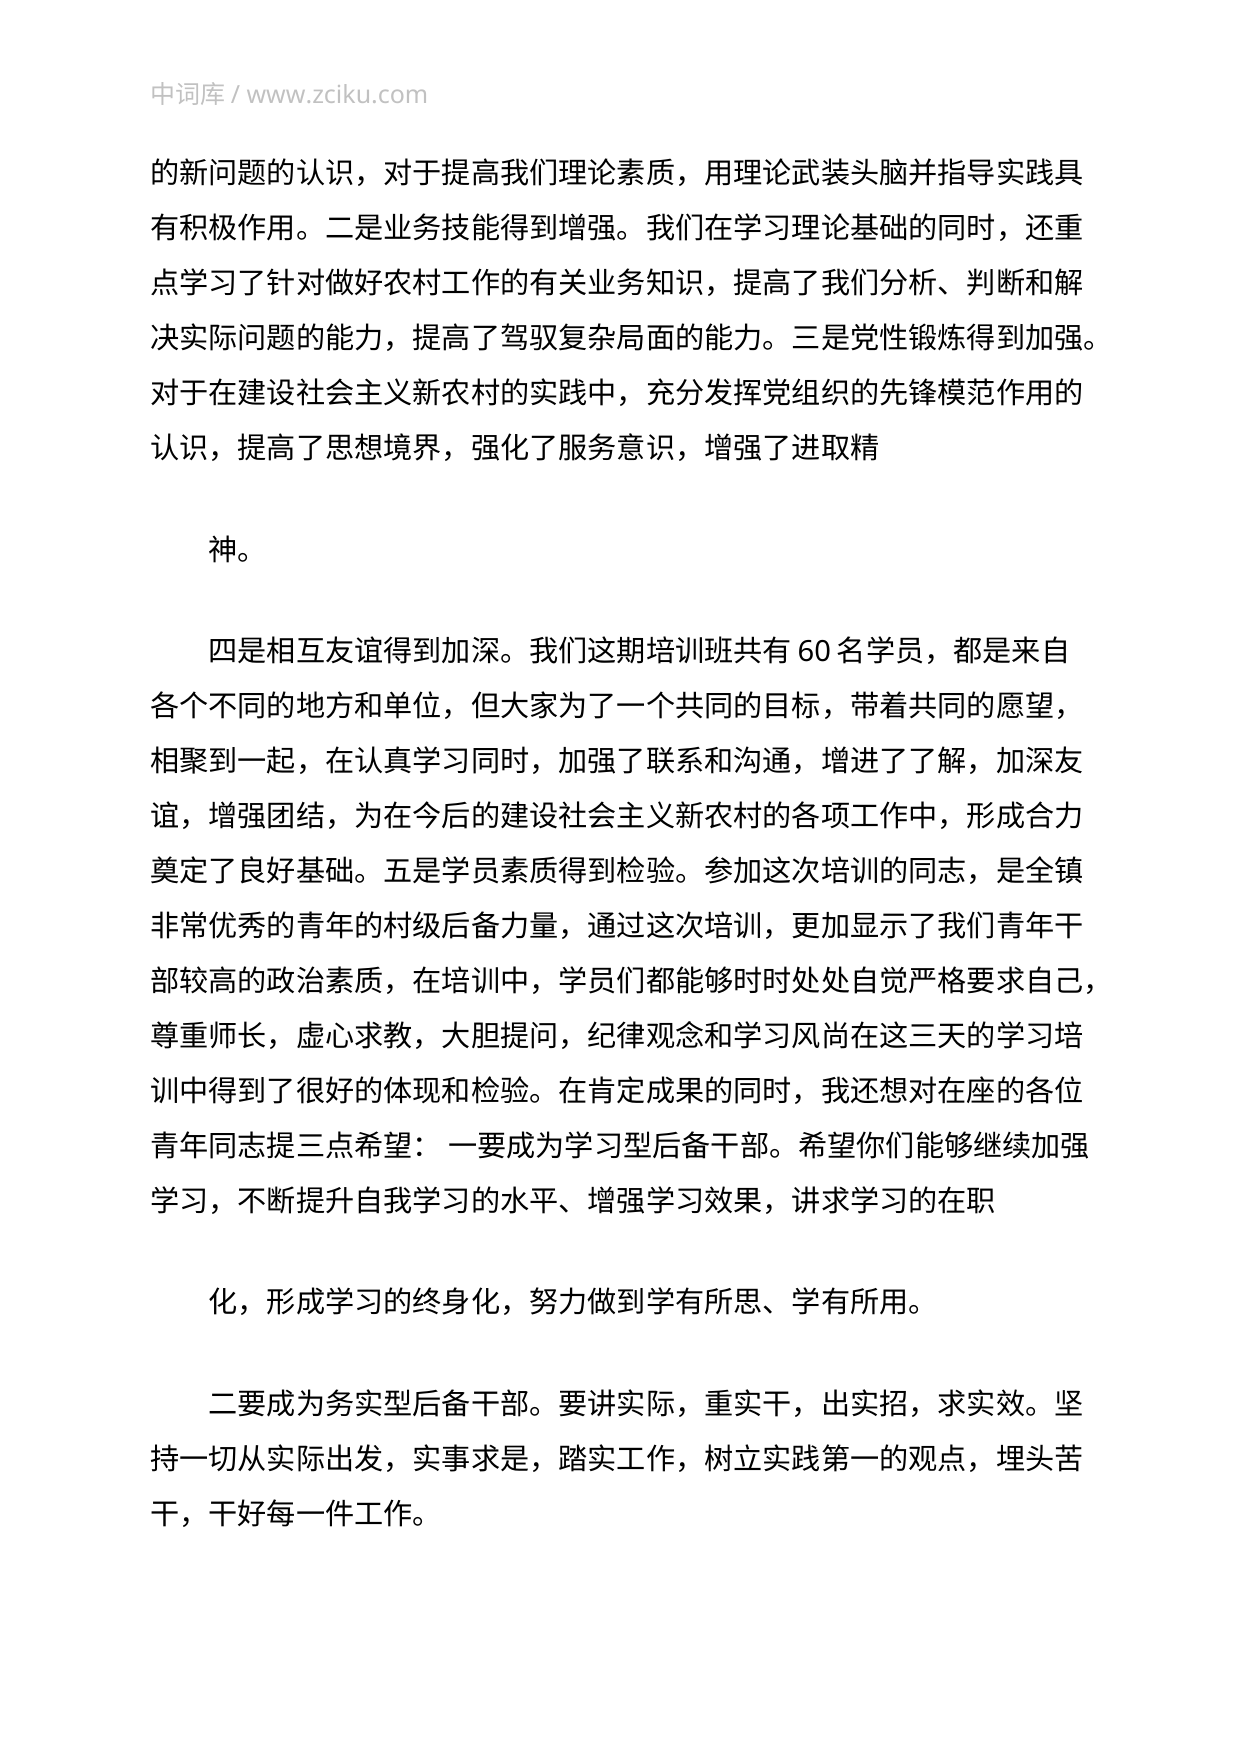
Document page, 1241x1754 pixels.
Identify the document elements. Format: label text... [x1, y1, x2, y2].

text 四是相互友谊得到加深。我们这期培训班共有60名学员，都是来自各个不同的地方和单位，但大家为了一个共同的目标，带着共同的愿望，相聚到一起，在认真学习同时，加强了联系和沟通，增进了了解，加深友谊，增强团结，为在今后的建设社会主义新农村的各项工作中，形成合力奠定了良好基础。五是学员素质得到检验。参加这次培训的同志，是全镇非常优秀的青年的村级后备力量，通过这次培训，更加显示了我们青年干部较高的政治素质，在培训中，学员们都能够时时处处自觉严格要求自己，尊重师长，虚心求教，大胆提问，纪律观念和学习风尚在这三天的学习培训中得到了很好的体现和检验。在肯定成果的同时，我还想对在座的各位青年同志提三点希望： 一要成为学习型后备干部。希望你们能够继续加强学习，不断提升自我学习的水平、增强学习效果，讲求学习的在职 [150, 628, 1090, 1219]
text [150, 150, 1090, 467]
text 二要成为务实型后备干部。要讲实际，重实干，出实招，求实效。坚持一切从实际出发，实事求是，踏实工作，树立实践第一的观点，埋头苦干，干好每一件工作。 [150, 1381, 1090, 1533]
text 化，形成学习的终身化，努力做到学有所思、学有所用。 [150, 1279, 1090, 1321]
text 神。 [150, 526, 1090, 568]
